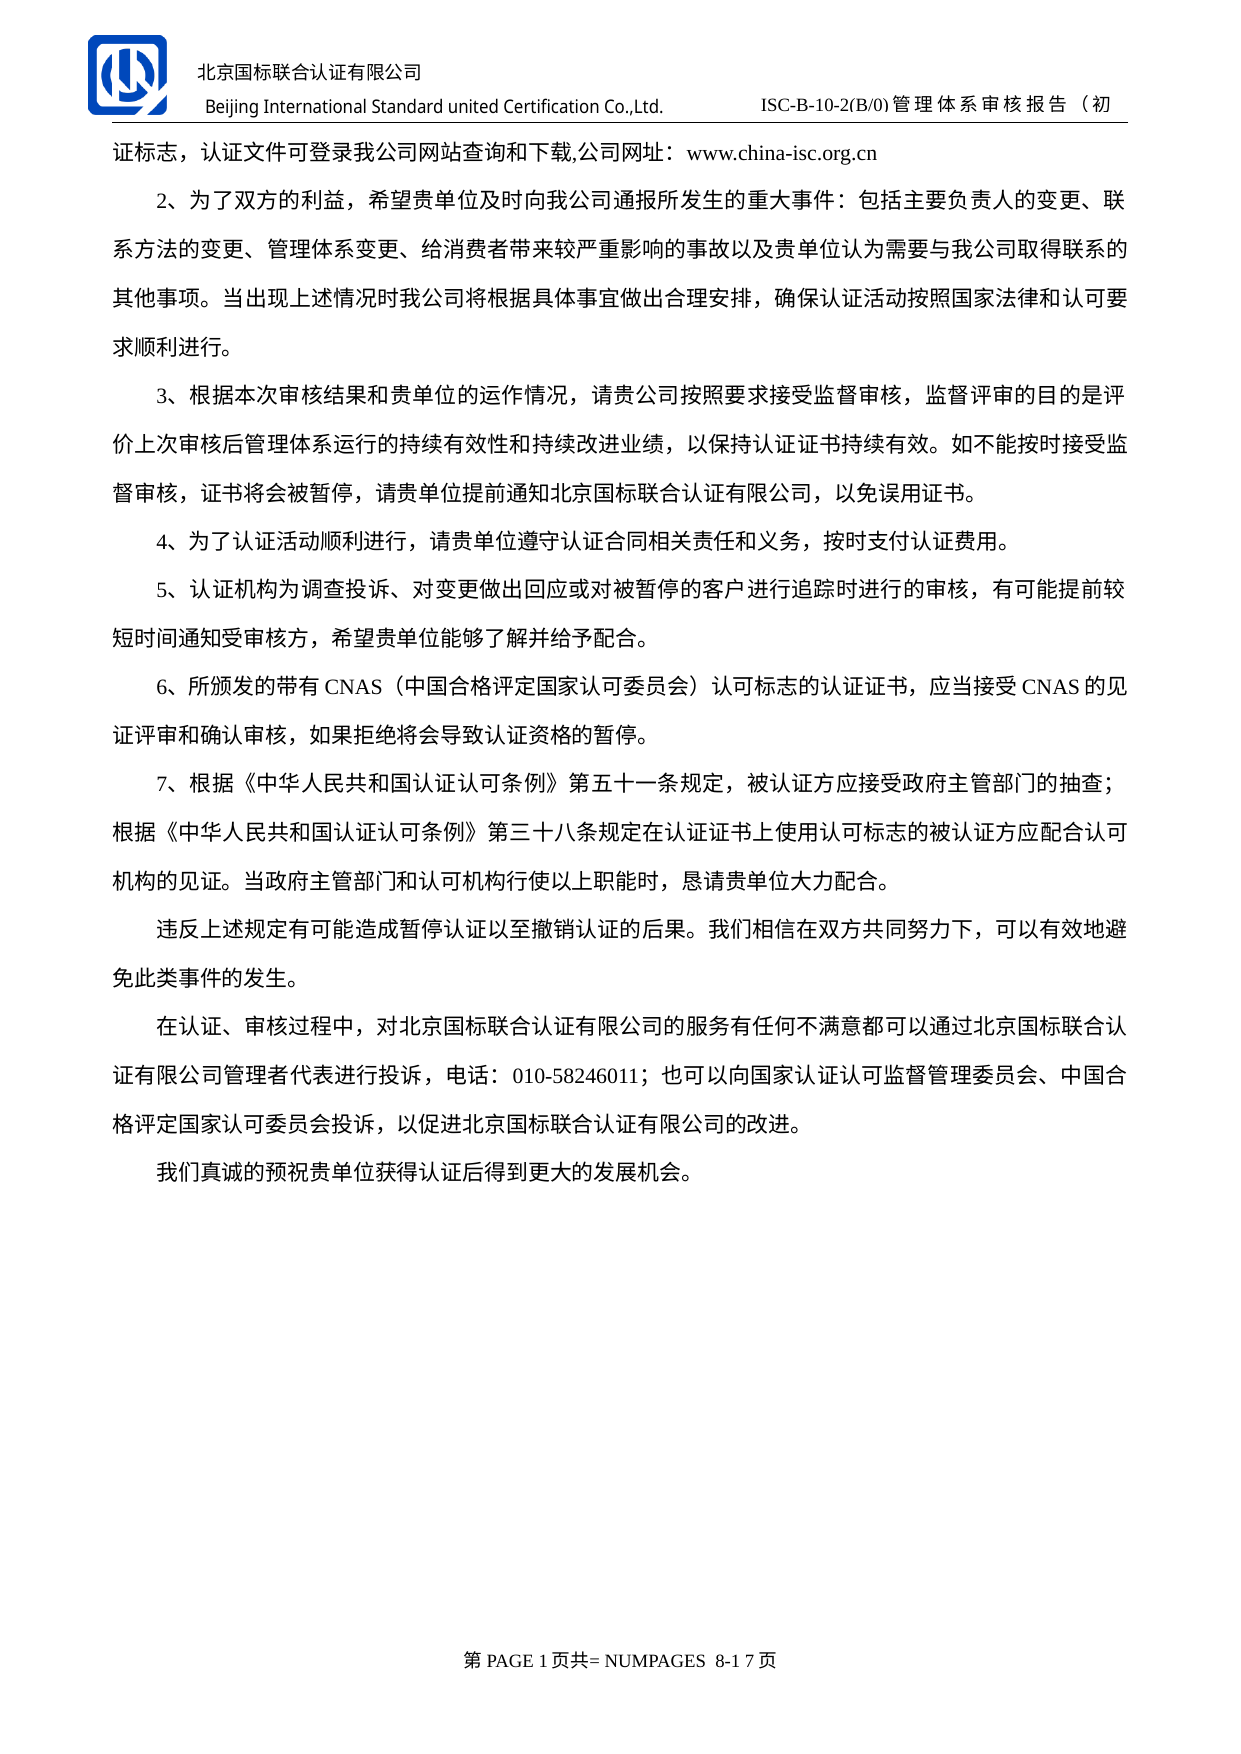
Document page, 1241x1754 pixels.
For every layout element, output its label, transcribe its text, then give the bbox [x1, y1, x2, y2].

text 7、根据《中华人民共和国认证认可条例》第五十一条规定，被认证方应接受政府主管部门的抽查；根据《中华人民共和国认证认可条例》第三十八条规定在认证证书上使用认可标志的被认证方应配合认可机构的见证。当政府主管部门和认可机构行使以上职能时，恳请贵单位大力配合。 [112, 766, 1128, 896]
text 在认证、审核过程中，对北京国标联合认证有限公司的服务有任何不满意都可以通过北京国标联合认证有限公司管理者代表进行投诉，电话：010-58246011；也可以向国家认证认可监督管理委员会、中国合格评定国家认可委员会投诉，以促进北京国标联合认证有限公司的改进。 [112, 1009, 1128, 1139]
picture [88, 35, 167, 115]
text 3、根据本次审核结果和贵单位的运作情况，请贵公司按照要求接受监督审核，监督评审的目的是评价上次审核后管理体系运行的持续有效性和持续改进业绩，以保持认证证书持续有效。如不能按时接受监督审核，证书将会被暂停，请贵单位提前通知北京国标联合认证有限公司，以免误用证书。 [112, 378, 1128, 508]
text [112, 135, 1128, 167]
text 4、为了认证活动顺利进行，请贵单位遵守认证合同相关责任和义务，按时支付认证费用。 [112, 523, 1128, 556]
text 2、为了双方的利益，希望贵单位及时向我公司通报所发生的重大事件：包括主要负责人的变更、联系方法的变更、管理体系变更、给消费者带来较严重影响的事故以及贵单位认为需要与我公司取得联系的其他事项。当出现上述情况时我公司将根据具体事宜做出合理安排，确保认证活动按照国家法律和认可要求顺利进行。 [112, 183, 1128, 362]
text 5、认证机构为调查投诉、对变更做出回应或对被暂停的客户进行追踪时进行的审核，有可能提前较短时间通知受审核方，希望贵单位能够了解并给予配合。 [112, 572, 1128, 653]
text 违反上述规定有可能造成暂停认证以至撤销认证的后果。我们相信在双方共同努力下，可以有效地避免此类事件的发生。 [112, 912, 1128, 993]
text 我们真诚的预祝贵单位获得认证后得到更大的发展机会。 [112, 1155, 1128, 1187]
text 6、所颁发的带有CNAS（中国合格评定国家认可委员会）认可标志的认证证书，应当接受CNAS的见证评审和确认审核，如果拒绝将会导致认证资格的暂停。 [112, 669, 1128, 750]
